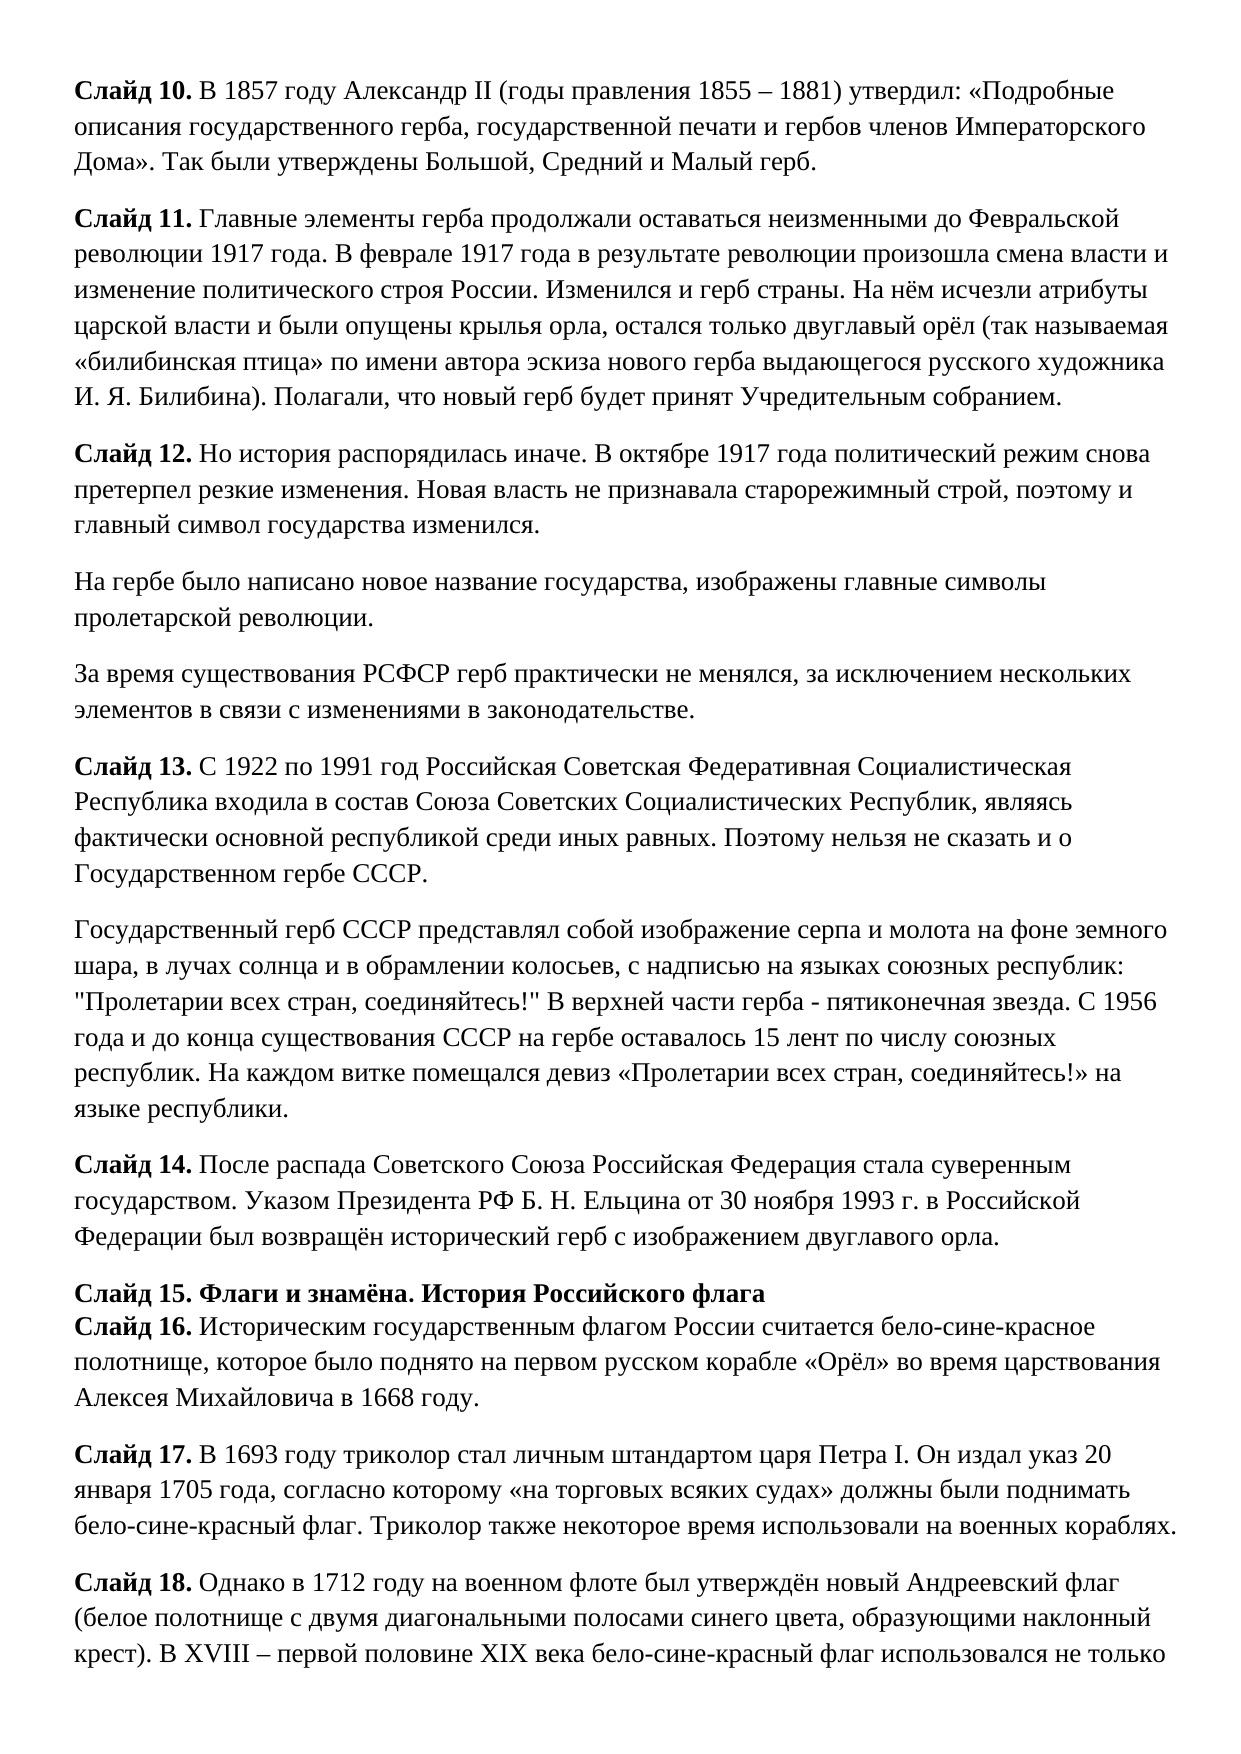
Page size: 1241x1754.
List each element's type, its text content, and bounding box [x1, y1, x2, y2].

text Государственный герб СССР представлял собой изображение серпа и молота на фоне земного шара, в лучах солнца и в обрамлении колосьев, с надписью на языках союзных республик: "Пролетарии всех стран, соединяйтесь!" В верхней части герба - пятиконечная звезда. С 1956 года и до конца существования СССР на гербе оставалось 15 лент по числу союзных республик. На каждом витке помещался девиз «Пролетарии всех стран, соединяйтесь!» на языке республики. [74, 913, 1181, 1123]
text За время существования РСФСР герб практически не менялся, за исключением нескольких элементов в связи с изменениями в законодательстве. [74, 657, 1181, 724]
text На гербе было написано новое название государства, изображены главные символы пролетарской революции. [74, 565, 1181, 632]
text Слайд 17. В 1693 году триколор стал личным штандартом царя Петра I. Он издал указ 20 января 1705 года, согласно которому «на торговых всяких судах» должны были поднимать бело-сине-красный флаг. Триколор также некоторое время использовали на военных кораблях. [74, 1438, 1181, 1540]
text Слайд 13. С 1922 по 1991 год Российская Советская Федеративная Социалистическая Республика входила в состав Союза Советских Социалистических Республик, являясь фактически основной республикой среди иных равных. Поэтому нельзя не сказать и о Государственном гербе СССР. [74, 750, 1181, 888]
text Слайд 11. Главные элементы герба продолжали оставаться неизменными до Февральской революции 1917 года. В феврале 1917 года в результате революции произошла смена власти и изменение политического строя России. Изменился и герб страны. На нём исчезли атрибуты царской власти и были опущены крылья орла, остался только двуглавый орёл (так называемая «билибинская птица» по имени автора эскиза нового герба выдающегося русского художника И. Я. Билибина). Полагали, что новый герб будет принят Учредительным собранием. [74, 202, 1181, 412]
text Слайд 15. Флаги и знамёна. История Российского флага [74, 1277, 1181, 1310]
text Слайд 16. Историческим государственным флагом России считается бело-сине-красное полотнище, которое было поднято на первом русском корабле «Орёл» во время царствования Алексея Михайловича в 1668 году. [74, 1310, 1181, 1412]
text Слайд 14. После распада Советского Союза Российская Федерация стала суверенным государством. Указом Президента РФ Б. Н. Ельцина от 30 ноября 1993 г. в Российской Федерации был возвращён исторический герб с изображением двуглавого орла. [74, 1149, 1181, 1251]
text Слайд 10. В 1857 году Александр II (годы правления 1855 – 1881) утвердил: «Подробные описания государственного герба, государственной печати и гербов членов Императорского Дома». Так были утверждены Большой, Средний и Малый герб. [74, 74, 1181, 176]
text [74, 1566, 1181, 1668]
text Слайд 12. Но история распорядилась иначе. В октябре 1917 года политический режим снова претерпел резкие изменения. Новая власть не признавала старорежимный строй, поэтому и главный символ государства изменился. [74, 437, 1181, 540]
